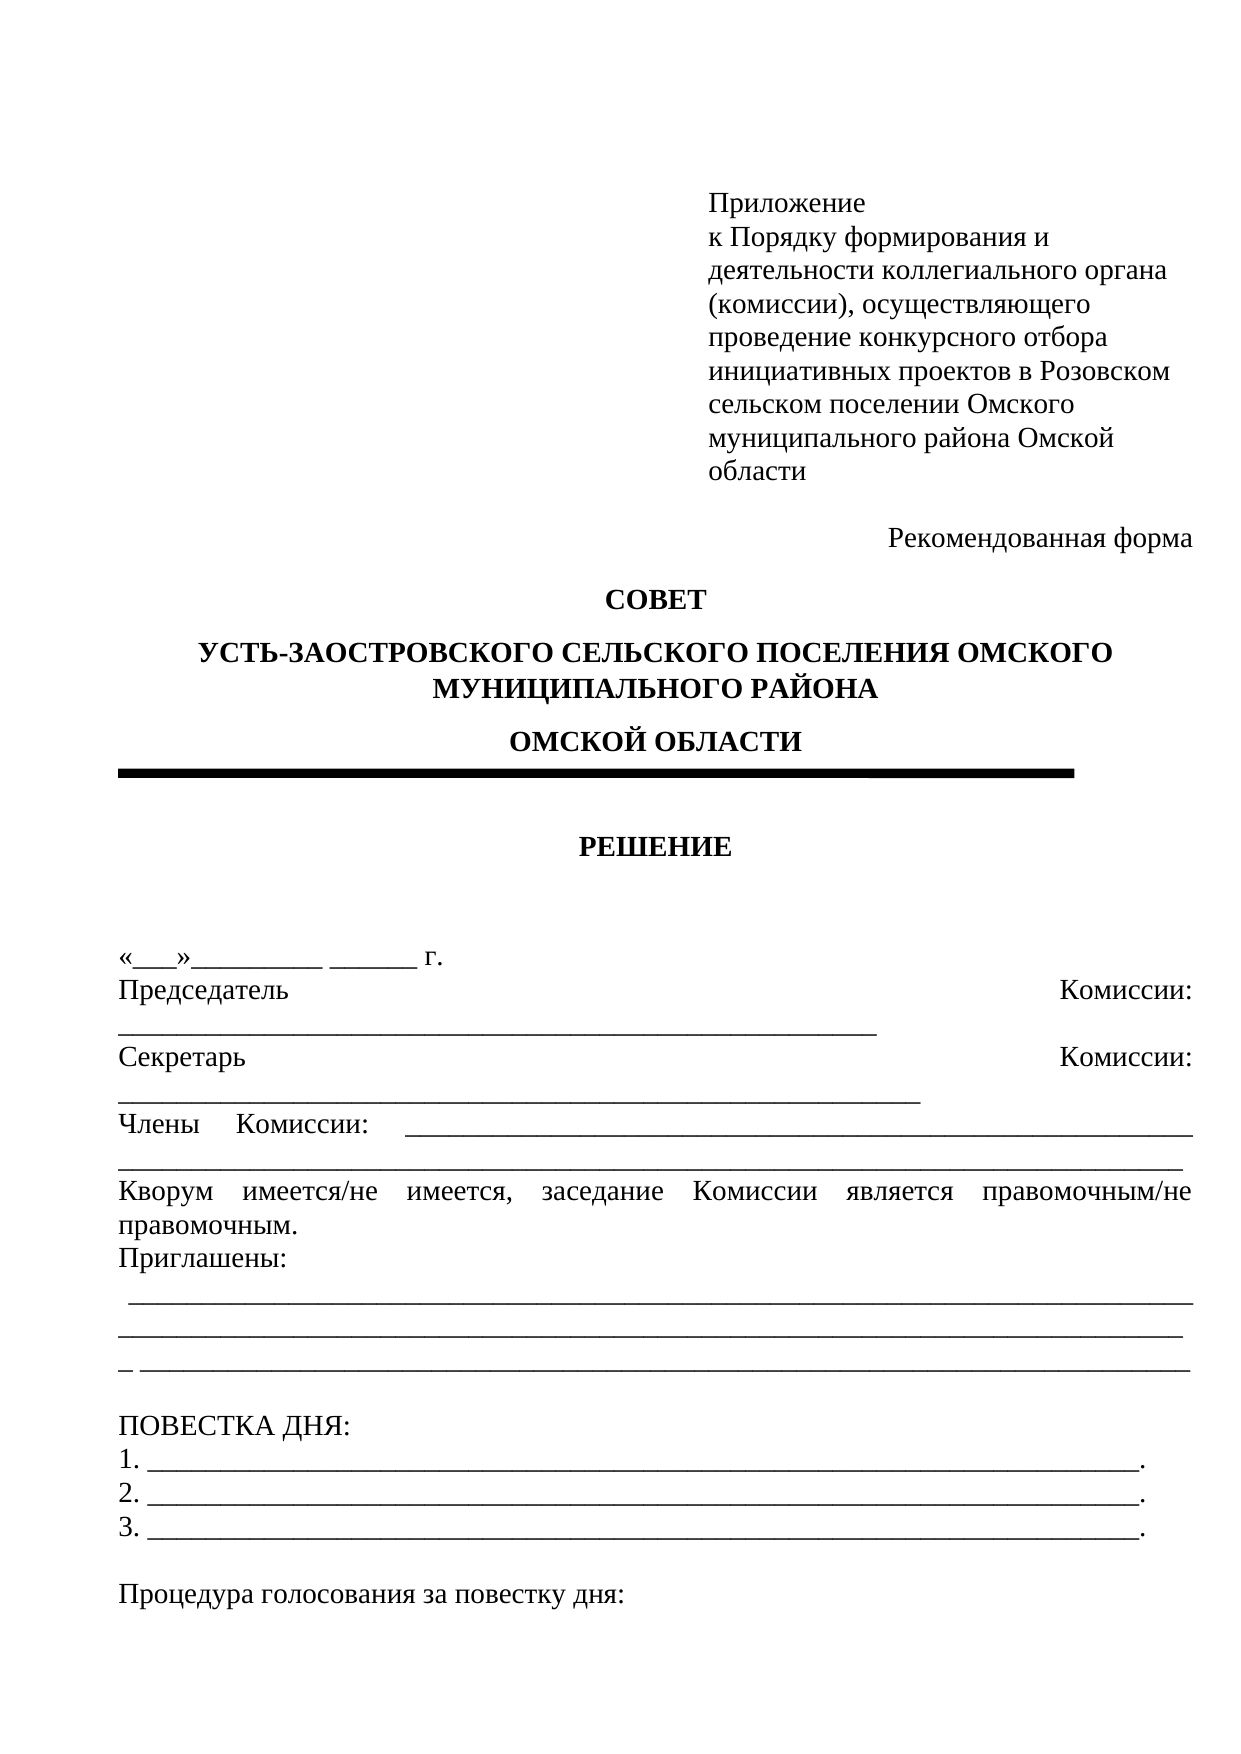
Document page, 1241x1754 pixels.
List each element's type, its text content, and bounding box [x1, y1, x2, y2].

text 2. ____________________________________________________________________. [118, 1475, 1193, 1509]
text Председатель Комиссии: ____________________________________________________ [118, 972, 1193, 1039]
text РЕШЕНИЕ [118, 829, 1193, 863]
text Кворум имеется/не имеется, заседание Комиссии является правомочным/не правомочным. [118, 1173, 1193, 1240]
text «___»_________ ______ г. [118, 938, 1193, 972]
text Секретарь Комиссии: _______________________________________________________ [118, 1039, 1193, 1106]
text УСТЬ-ЗАОСТРОВСКОГО СЕЛЬСКОГО ПОСЕЛЕНИЯ ОМСКОГО МУНИЦИПАЛЬНОГО РАЙОНА [118, 635, 1193, 705]
text ОМСКОЙ ОБЛАСТИ [118, 724, 1193, 757]
text 1. ____________________________________________________________________. [118, 1442, 1193, 1475]
text СОВЕТ [118, 582, 1193, 616]
text 3. ____________________________________________________________________. [118, 1509, 1193, 1542]
text Рекомендованная форма [118, 521, 1193, 554]
text ПОВЕСТКА ДНЯ: [118, 1408, 1193, 1442]
text _________________________________________________________________________ __________________________________________________________________________ ________________________________________________________________________ [118, 1274, 1193, 1374]
text Приглашены: [118, 1240, 1193, 1274]
text Приложение [708, 185, 1193, 219]
text к Порядку формирования и деятельности коллегиального органа (комиссии), осуществляющего проведение конкурсного отбора инициативных проектов в Розовском сельском поселении Омского муниципального района Омской области [708, 219, 1193, 487]
text Процедура голосования за повестку дня: [118, 1576, 1193, 1609]
text Члены Комиссии: ______________________________________________________ _________________________________________________________________________ [118, 1106, 1193, 1173]
